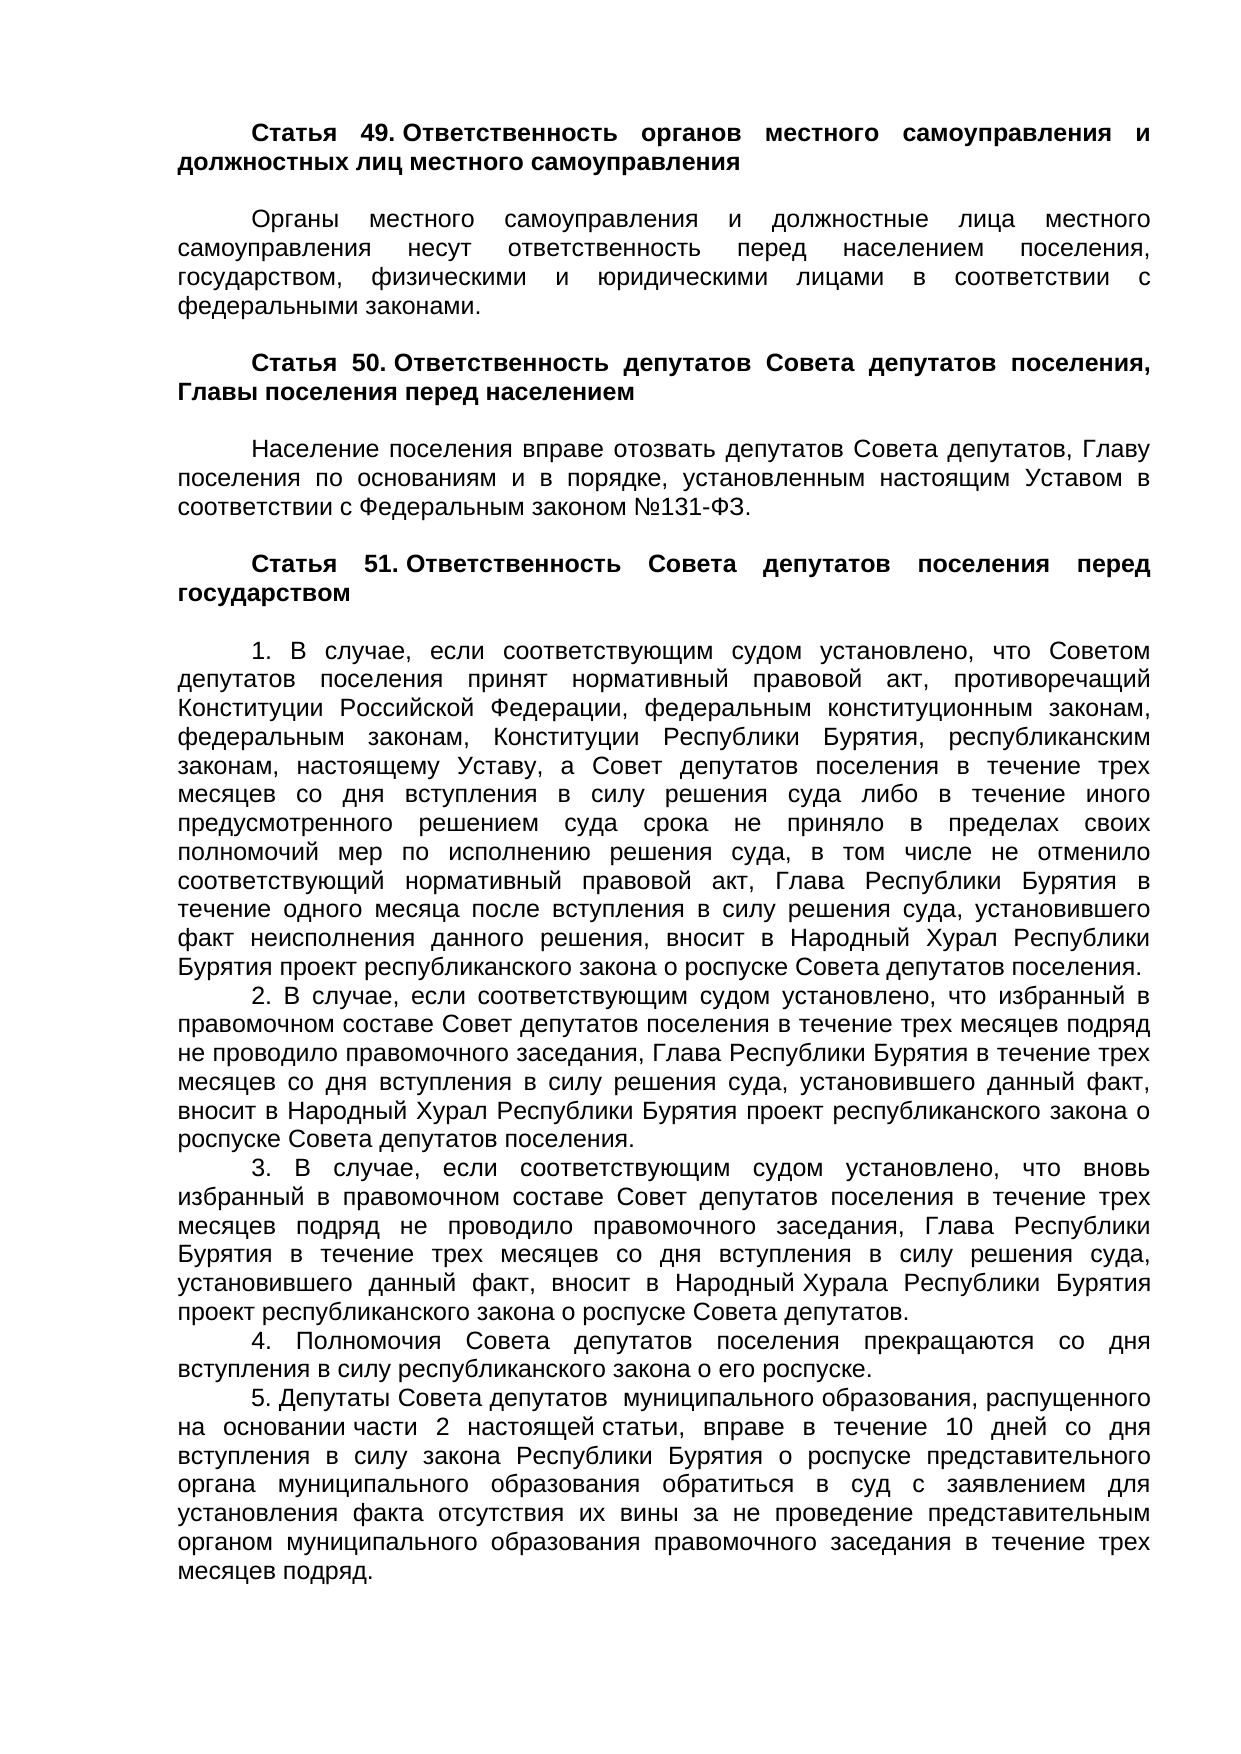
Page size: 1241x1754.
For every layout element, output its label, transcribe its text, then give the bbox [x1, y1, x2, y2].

text Статья 49. Ответственность органов местного самоуправления и должностных лиц местного самоуправления [177, 118, 1152, 176]
text 4. Полномочия Совета депутатов поселения прекращаются со дня вступления в силу республиканского закона о его роспуске. [177, 1326, 1152, 1383]
text Органы местного самоуправления и должностные лица местного самоуправления несут ответственность перед населением поселения, государством, физическими и юридическими лицами в соответствии с федеральными законами. [177, 204, 1152, 319]
text 2. В случае, если соответствующим судом установлено, что избранный в правомочном составе Совет депутатов поселения в течение трех месяцев подряд не проводило правомочного заседания, Глава Республики Бурятия в течение трех месяцев со дня вступления в силу решения суда, установившего данный факт, вносит в Народный Хурал Республики Бурятия проект республиканского закона о роспуске Совета депутатов поселения. [177, 981, 1152, 1153]
text 5. Депутаты Совета депутатов муниципального образования, распущенного на основании части 2 настоящей статьи, вправе в течение 10 дней со дня вступления в силу закона Республики Бурятия о роспуске представительного органа муниципального образования обратиться в суд с заявлением для установления факта отсутствия их вины за не проведение представительным органом муниципального образования правомочного заседания в течение трех месяцев подряд. [177, 1383, 1152, 1584]
text Население поселения вправе отозвать депутатов Совета депутатов, Главу поселения по основаниям и в порядке, установленным настоящим Уставом в соответствии с Федеральным законом №131-ФЗ. [177, 434, 1152, 521]
text 1. В случае, если соответствующим судом установлено, что Советом депутатов поселения принят нормативный правовой акт, противоречащий Конституции Российской Федерации, федеральным конституционным законам, федеральным законам, Конституции Республики Бурятия, республиканским законам, настоящему Уставу, а Совет депутатов поселения в течение трех месяцев со дня вступления в силу решения суда либо в течение иного предусмотренного решением суда срока не приняло в пределах своих полномочий мер по исполнению решения суда, в том числе не отменило соответствующий нормативный правовой акт, Глава Республики Бурятия в течение одного месяца после вступления в силу решения суда, установившего факт неисполнения данного решения, вносит в Народный Хурал Республики Бурятия проект республиканского закона о роспуске Совета депутатов поселения. [177, 636, 1152, 981]
text Статья 51. Ответственность Совета депутатов поселения перед государством [177, 549, 1152, 607]
text 3. В случае, если соответствующим судом установлено, что вновь избранный в правомочном составе Совет депутатов поселения в течение трех месяцев подряд не проводило правомочного заседания, Глава Республики Бурятия в течение трех месяцев со дня вступления в силу решения суда, установившего данный факт, вносит в Народный Хурала Республики Бурятия проект республиканского закона о роспуске Совета депутатов. [177, 1153, 1152, 1326]
text Статья 50. Ответственность депутатов Совета депутатов поселения, Главы поселения перед населением [177, 348, 1152, 406]
